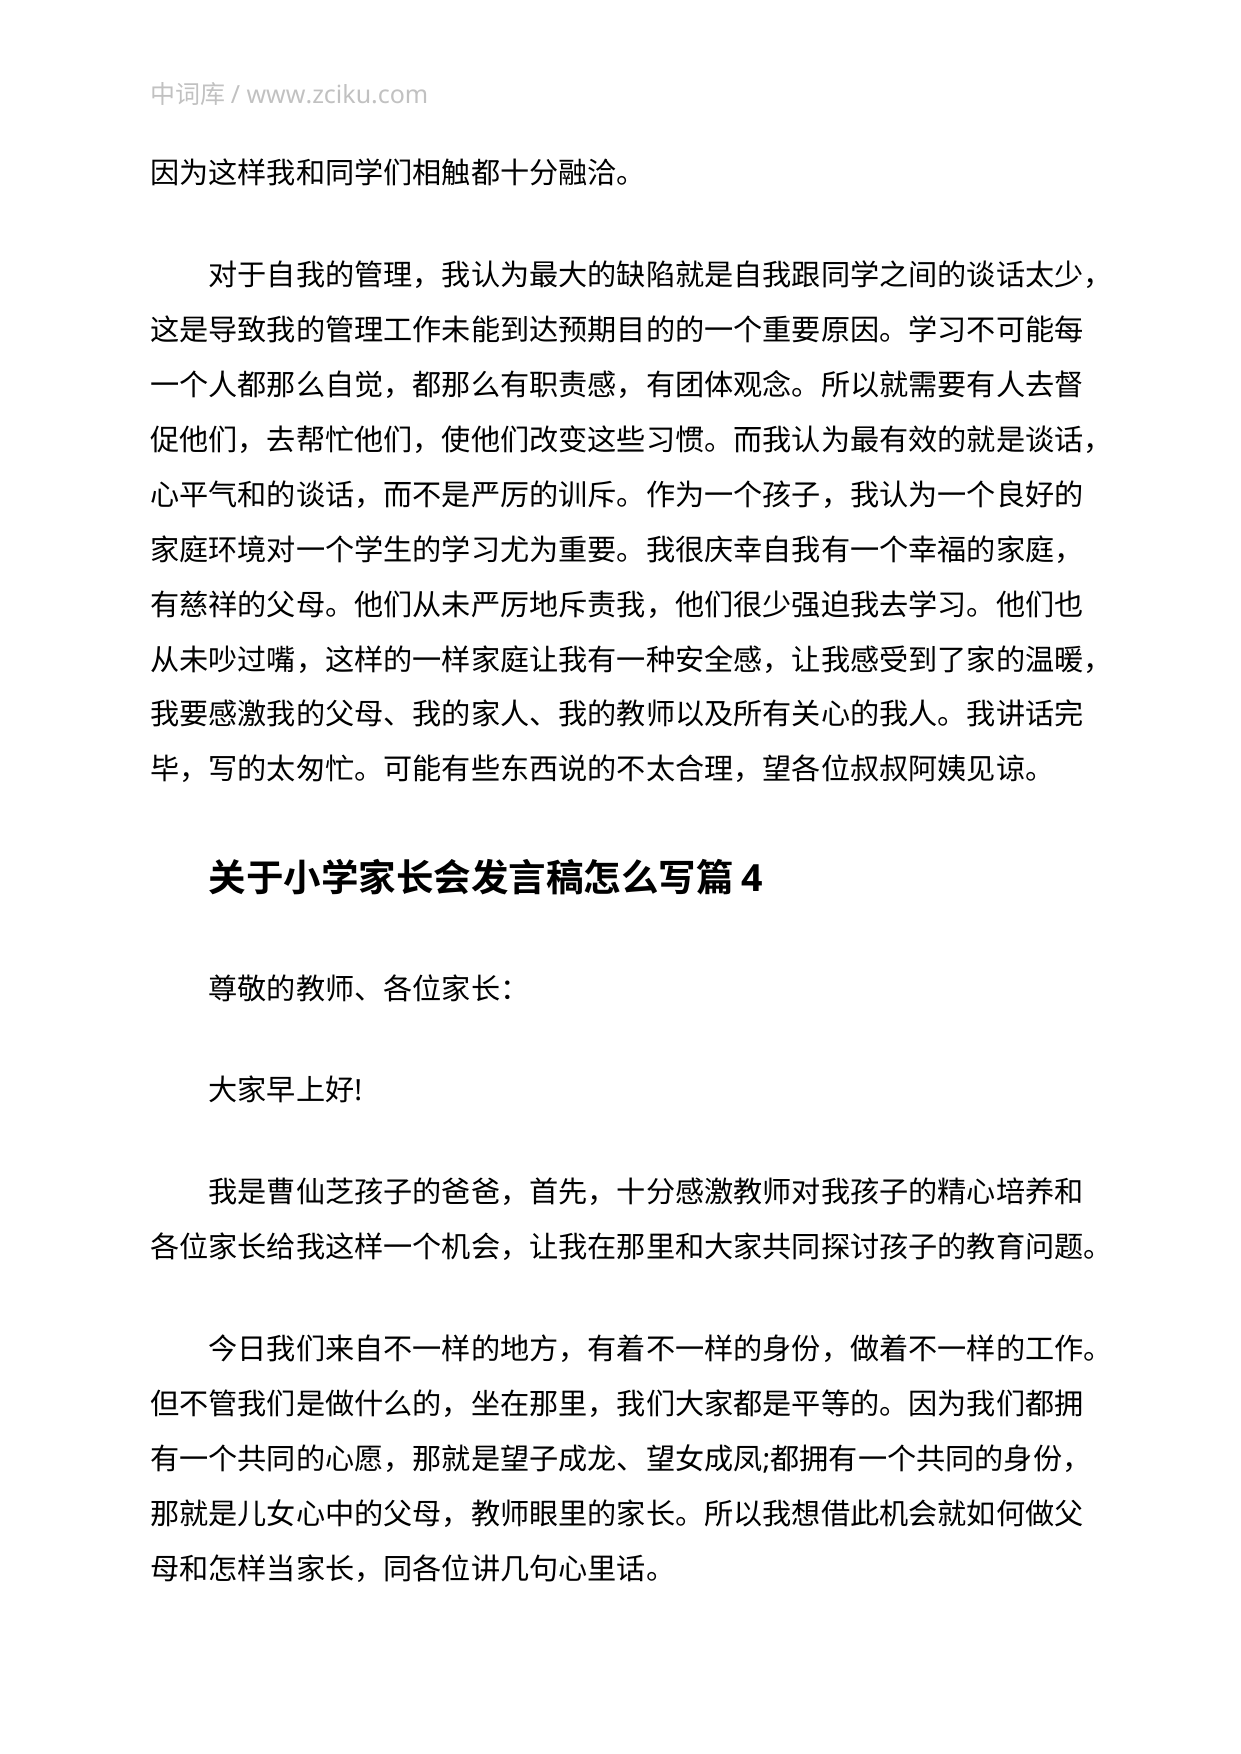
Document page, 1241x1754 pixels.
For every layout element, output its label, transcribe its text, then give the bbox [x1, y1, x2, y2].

text 对于自我的管理，我认为最大的缺陷就是自我跟同学之间的谈话太少，这是导致我的管理工作未能到达预期目的的一个重要原因。学习不可能每一个人都那么自觉，都那么有职责感，有团体观念。所以就需要有人去督促他们，去帮忙他们，使他们改变这些习惯。而我认为最有效的就是谈话，心平气和的谈话，而不是严厉的训斥。作为一个孩子，我认为一个良好的家庭环境对一个学生的学习尤为重要。我很庆幸自我有一个幸福的家庭，有慈祥的父母。他们从未严厉地斥责我，他们很少强迫我去学习。他们也从未吵过嘴，这样的一样家庭让我有一种安全感，让我感受到了家的温暖，我要感激我的父母、我的家人、我的教师以及所有关心的我人。我讲话完毕，写的太匆忙。可能有些东西说的不太合理，望各位叔叔阿姨见谅。 [150, 252, 1090, 788]
text 我是曹仙芝孩子的爸爸，首先，十分感激教师对我孩子的精心培养和各位家长给我这样一个机会，让我在那里和大家共同探讨孩子的教育问题。 [150, 1169, 1090, 1266]
text 大家早上好! [150, 1067, 1090, 1109]
text 今日我们来自不一样的地方，有着不一样的身份，做着不一样的工作。但不管我们是做什么的，坐在那里，我们大家都是平等的。因为我们都拥有一个共同的心愿，那就是望子成龙、望女成凤;都拥有一个共同的身份，那就是儿女心中的父母，教师眼里的家长。所以我想借此机会就如何做父母和怎样当家长，同各位讲几句心里话。 [150, 1326, 1090, 1588]
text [150, 150, 1090, 192]
text 尊敬的教师、各位家长： [150, 965, 1090, 1007]
text 关于小学家长会发言稿怎么写篇4 [150, 848, 1090, 902]
